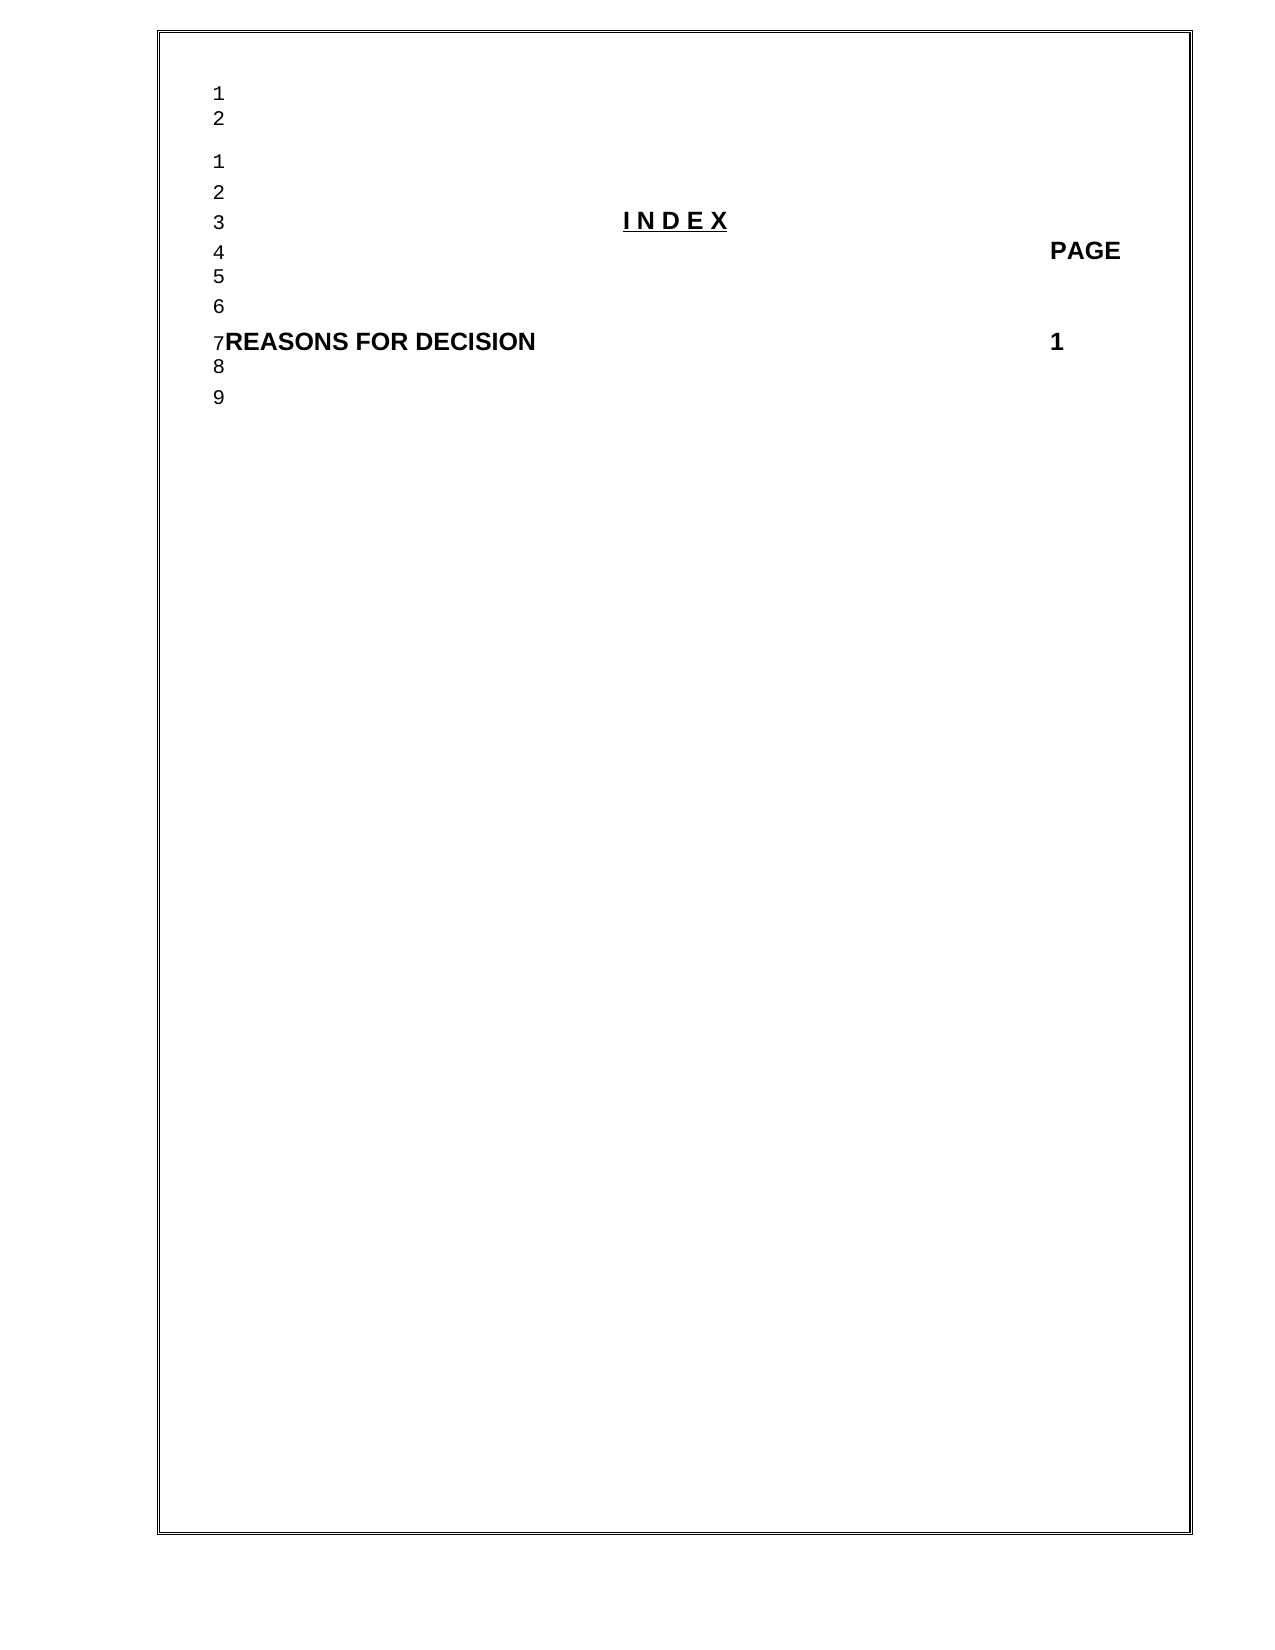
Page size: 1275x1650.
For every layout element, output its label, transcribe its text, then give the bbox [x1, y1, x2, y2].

text PAGE [225, 236, 1125, 265]
text REASONS FOR DECISION 1 [225, 327, 1125, 355]
text I N D E X [225, 206, 1125, 235]
